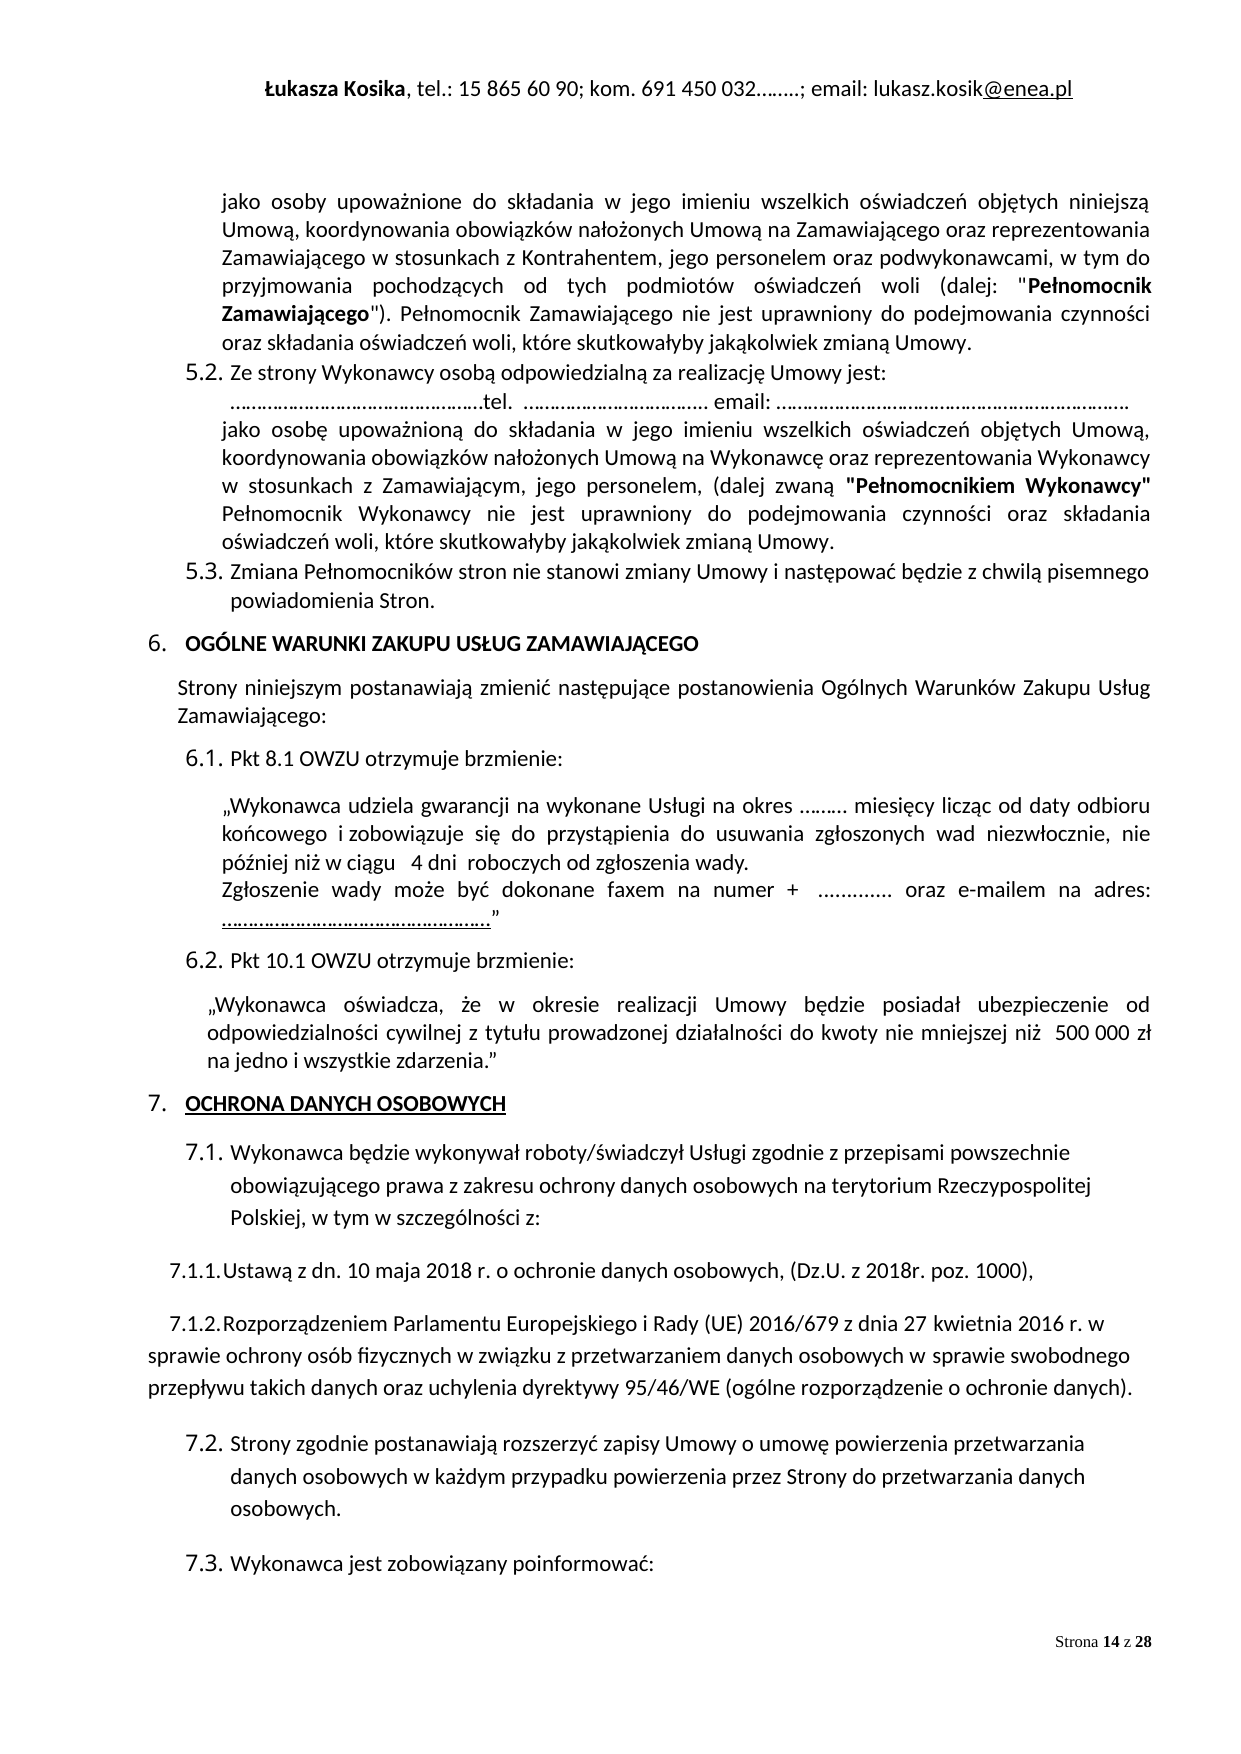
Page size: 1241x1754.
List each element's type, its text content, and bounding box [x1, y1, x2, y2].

text Zgłoszenie wady może być dokonane faxem na numer + ............. oraz e-mailem na adres: ……………………………………………” [222, 876, 1152, 932]
list Wykonawca będzie wykonywał roboty/świadczył Usługi zgodnie z przepisami powszechnie obowiązującego prawa z zakresu ochrony danych osobowych na terytorium Rzeczypospolitej Polskiej, w tym w szczególności z: [185, 1135, 1152, 1231]
list Pkt 8.1 OWZU otrzymuje brzmienie: [185, 742, 1152, 773]
list Zmiana Pełnomocników stron nie stanowi zmiany Umowy i następować będzie z chwilą pisemnego powiadomienia Stron. [185, 555, 1152, 614]
list Strony zgodnie postanawiają rozszerzyć zapisy Umowy o umowę powierzenia przetwarzania danych osobowych w każdym przypadku powierzenia przez Strony do przetwarzania danych osobowych. [185, 1426, 1152, 1522]
list Ustawą z dn. 10 maja 2018 r. o ochronie danych osobowych, (Dz.U. z 2018r. poz. 1000), [148, 1256, 1152, 1284]
list Wykonawca jest zobowiązany poinformować: [185, 1547, 1152, 1578]
list Ze strony Wykonawcy osobą odpowiedzialną za realizację Umowy jest: [185, 356, 1152, 387]
list …………………………………………tel. …………………………….. email: …………………………………………………………. [230, 387, 1152, 415]
text „Wykonawca udziela gwarancji na wykonane Usługi na okres ……… miesięcy licząc od daty odbioru końcowego i zobowiązuje się do przystąpienia do usuwania zgłoszonych wad niezwłocznie, nie później niż w ciągu 4 dni roboczych od zgłoszenia wady. [222, 792, 1152, 876]
list Pkt 10.1 OWZU otrzymuje brzmienie: [185, 944, 1152, 975]
text Strony niniejszym postanawiają zmienić następujące postanowienia Ogólnych Warunków Zakupu Usług Zamawiającego: [177, 673, 1152, 729]
list OGÓLNE WARUNKI ZAKUPU USŁUG ZAMAWIAJĄCEGO [148, 627, 1152, 658]
list Łukasza Kosika, tel.: 15 865 60 90; kom. 691 450 032……..; email: lukasz.kosik@enea.pl [185, 74, 1152, 102]
list OCHRONA DANYCH OSOBOWYCH [148, 1087, 1152, 1118]
text „Wykonawca oświadcza, że w okresie realizacji Umowy będzie posiadał ubezpieczenie od odpowiedzialności cywilnej z tytułu prowadzonej działalności do kwoty nie mniejszej niż 500 000 zł na jedno i wszystkie zdarzenia.” [207, 990, 1152, 1074]
text jako osobę upoważnioną do składania w jego imieniu wszelkich oświadczeń objętych Umową, koordynowania obowiązków nałożonych Umową na Wykonawcę oraz reprezentowania Wykonawcy w stosunkach z Zamawiającym, jego personelem, (dalej zwaną "Pełnomocnikiem Wykonawcy" Pełnomocnik Wykonawcy nie jest uprawniony do podejmowania czynności oraz składania oświadczeń woli, które skutkowałyby jakąkolwiek zmianą Umowy. [222, 415, 1152, 555]
text jako osoby upoważnione do składania w jego imieniu wszelkich oświadczeń objętych niniejszą Umową, koordynowania obowiązków nałożonych Umową na Zamawiającego oraz reprezentowania Zamawiającego w stosunkach z Kontrahentem, jego personelem oraz podwykonawcami, w tym do przyjmowania pochodzących od tych podmiotów oświadczeń woli (dalej: "Pełnomocnik Zamawiającego"). Pełnomocnik Zamawiającego nie jest uprawniony do podejmowania czynności oraz składania oświadczeń woli, które skutkowałyby jakąkolwiek zmianą Umowy. [222, 187, 1152, 356]
list Rozporządzeniem Parlamentu Europejskiego i Rady (UE) 2016/679 z dnia 27 kwietnia 2016 r. w sprawie ochrony osób fizycznych w związku z przetwarzaniem danych osobowych w sprawie swobodnego przepływu takich danych oraz uchylenia dyrektywy 95/46/WE (ogólne rozporządzenie o ochronie danych). [148, 1309, 1152, 1401]
